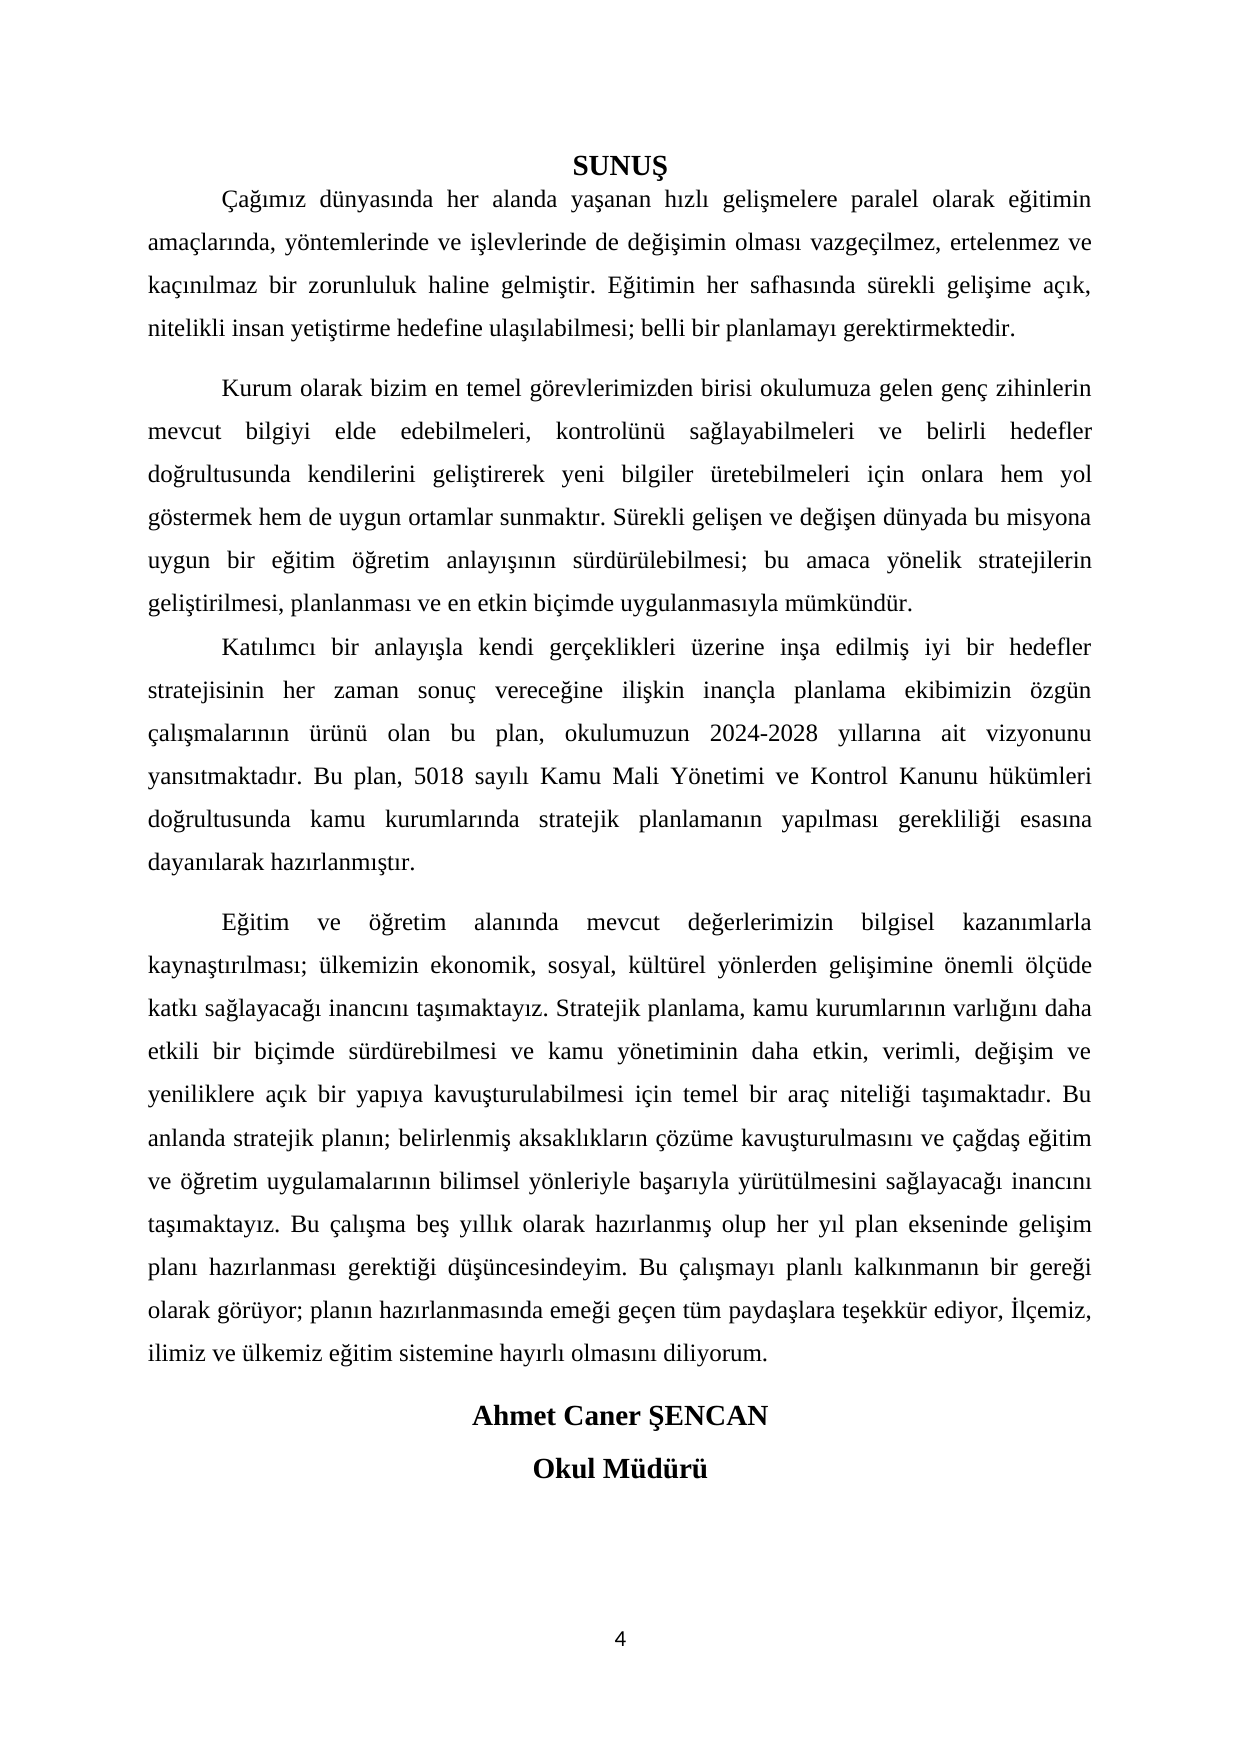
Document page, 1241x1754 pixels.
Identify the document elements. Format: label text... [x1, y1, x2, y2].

text Ahmet Caner ŞENCAN [148, 1398, 1093, 1432]
text Katılımcı bir anlayışla kendi gerçeklikleri üzerine inşa edilmiş iyi bir hedefler stratejisinin her zaman sonuç vereceğine ilişkin inançla planlama ekibimizin özgün çalışmalarının ürünü olan bu plan, okulumuzun 2024-2028 yıllarına ait vizyonunu yansıtmaktadır. Bu plan, 5018 sayılı Kamu Mali Yönetimi ve Kontrol Kanunu hükümleri doğrultusunda kamu kurumlarında stratejik planlamanın yapılması gerekliliği esasına dayanılarak hazırlanmıştır. [148, 632, 1093, 876]
text Okul Müdürü [148, 1451, 1093, 1484]
text Eğitim ve öğretim alanında mevcut değerlerimizin bilgisel kazanımlarla kaynaştırılması; ülkemizin ekonomik, sosyal, kültürel yönlerden gelişimine önemli ölçüde katkı sağlayacağı inancını taşımaktayız. Stratejik planlama, kamu kurumlarının varlığını daha etkili bir biçimde sürdürebilmesi ve kamu yönetiminin daha etkin, verimli, değişim ve yeniliklere açık bir yapıya kavuşturulabilmesi için temel bir araç niteliği taşımaktadır. Bu anlanda stratejik planın; belirlenmiş aksaklıkların çözüme kavuşturulmasını ve çağdaş eğitim ve öğretim uygulamalarının bilimsel yönleriyle başarıyla yürütülmesini sağlayacağı inancını taşımaktayız. Bu çalışma beş yıllık olarak hazırlanmış olup her yıl plan ekseninde gelişim planı hazırlanması gerektiği düşüncesindeyim. Bu çalışmayı planlı kalkınmanın bir gereği olarak görüyor; planın hazırlanmasında emeği geçen tüm paydaşlara teşekkür ediyor, İlçemiz, ilimiz ve ülkemiz eğitim sistemine hayırlı olmasını diliyorum. [148, 907, 1093, 1367]
subtitle SUNUŞ [148, 148, 1093, 181]
text Kurum olarak bizim en temel görevlerimizden birisi okulumuza gelen genç zihinlerin mevcut bilgiyi elde edebilmeleri, kontrolünü sağlayabilmeleri ve belirli hedefler doğrultusunda kendilerini geliştirerek yeni bilgiler üretebilmeleri için onlara hem yol göstermek hem de uygun ortamlar sunmaktır. Sürekli gelişen ve değişen dünyada bu misyona uygun bir eğitim öğretim anlayışının sürdürülebilmesi; bu amaca yönelik stratejilerin geliştirilmesi, planlanması ve en etkin biçimde uygulanmasıyla mümkündür. [148, 373, 1093, 617]
text Çağımız dünyasında her alanda yaşanan hızlı gelişmelere paralel olarak eğitimin amaçlarında, yöntemlerinde ve işlevlerinde de değişimin olması vazgeçilmez, ertelenmez ve kaçınılmaz bir zorunluluk haline gelmiştir. Eğitimin her safhasında sürekli gelişime açık, nitelikli insan yetiştirme hedefine ulaşılabilmesi; belli bir planlamayı gerektirmektedir. [148, 184, 1093, 342]
